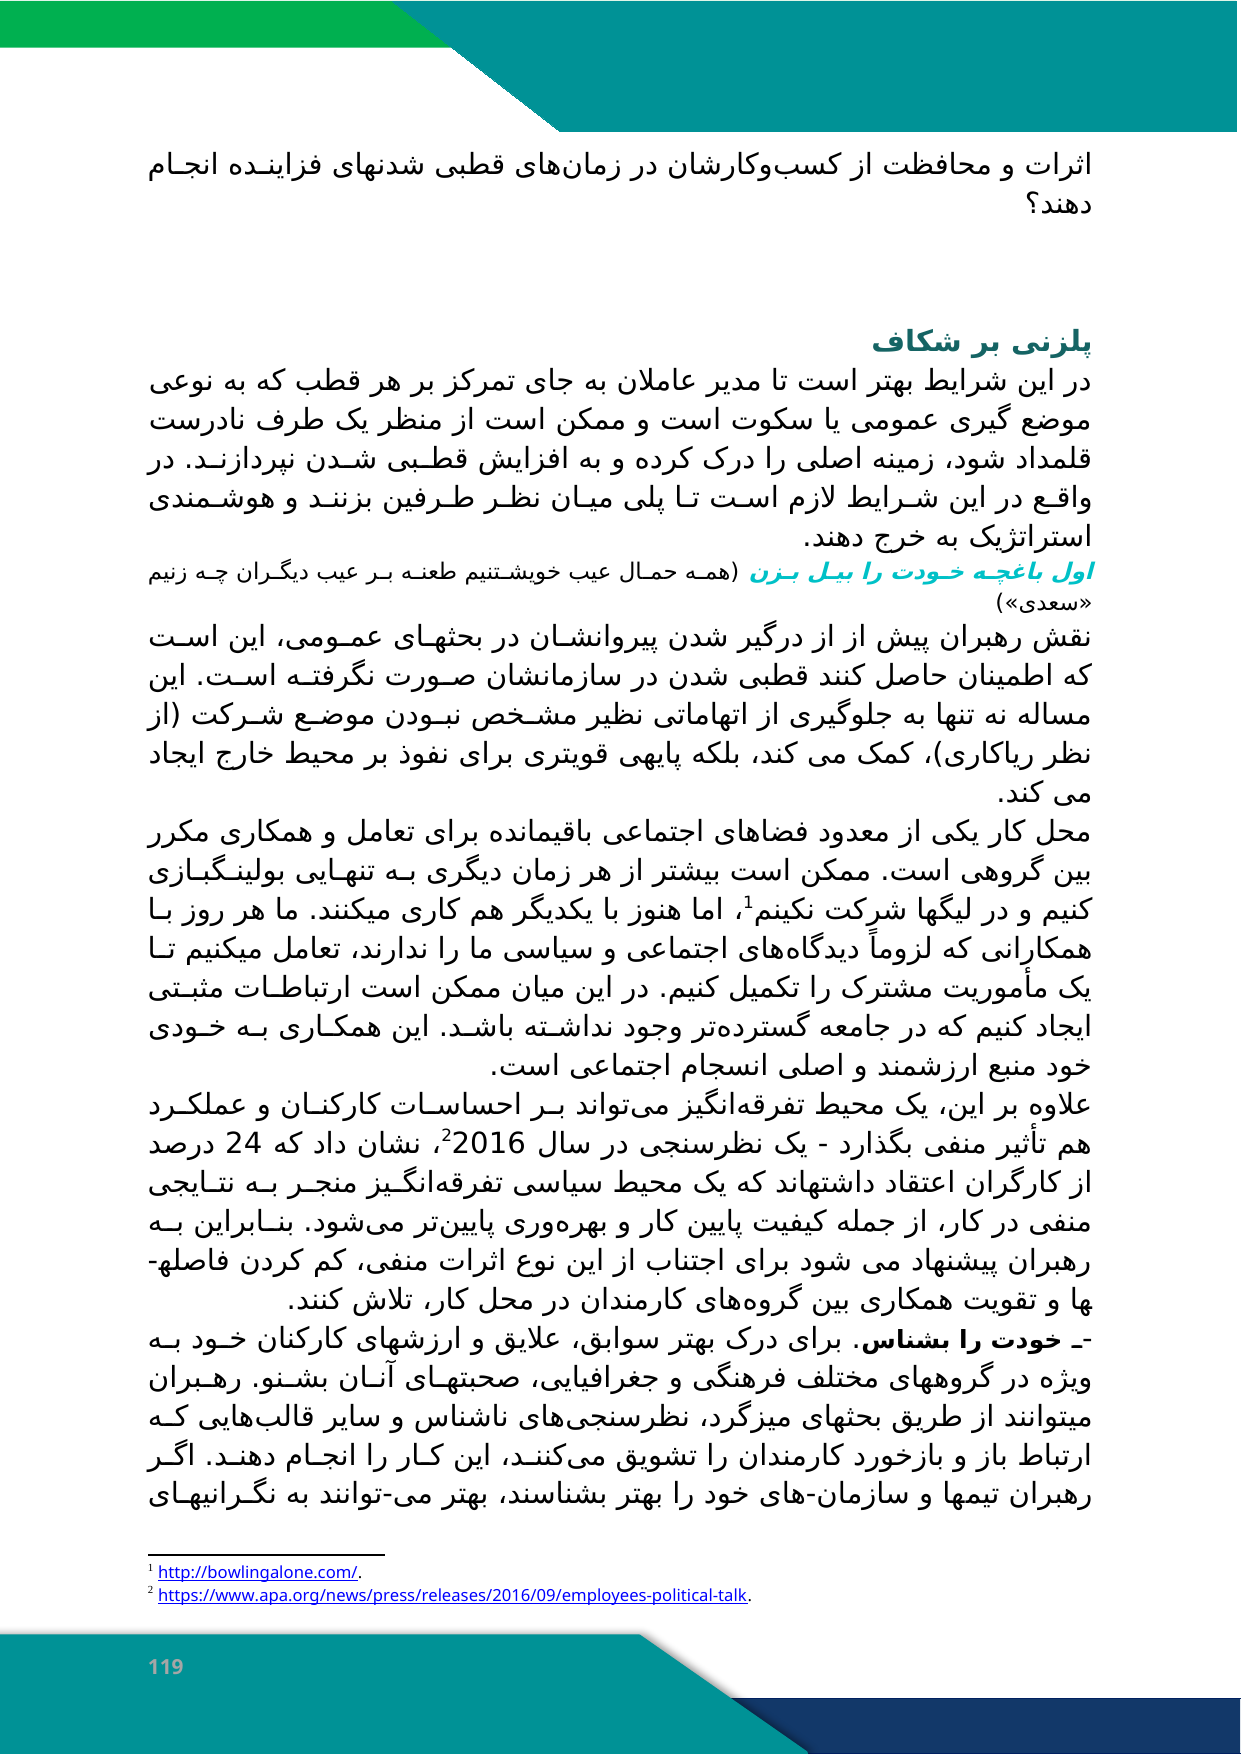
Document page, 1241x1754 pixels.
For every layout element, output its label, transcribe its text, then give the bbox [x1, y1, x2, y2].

text علاوه بر این، یک محیط تفرقه‌انگیز می‌تواند بر احساسات کارکنان و عملکرد هم تأثیر منفی بگذارد - یک نظرسنجی در سال 2016، نشان داد که 24 درصد از کارگران اعتقاد داشتهاند که یک محیط سیاسی تفرقه‌انگیز منجر به نتایجی منفی در کار، از جمله کیفیت پایین کار و بهره‌وری پایین‌تر می‌شود. بنابراین به رهبران پیشنهاد می شود برای اجتناب از این نوع اثرات منفی، کم کردن فاصلهها و تقویت همکاری بین گروه‌های کارمندان در محل کار، تلاش کنند. [148, 1087, 1092, 1316]
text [148, 1321, 1092, 1511]
text محل کار یکی از معدود فضاهای اجتماعی باقیمانده برای تعامل و همکاری مکرر بین گروهی است. ممکن است بیشتر از هر زمان دیگری به تنهایی بولینگبازی کنیم و در لیگها شرکت نکینم، اما هنوز با یکدیگر هم کاری میکنند. ما هر روز با همکارانی که لزوماً دیدگاه‌های اجتماعی و سیاسی ما را ندارند، تعامل میکنیم تا یک مأموریت مشترک را تکمیل کنیم. در این میان ممکن است ارتباطات مثبتی ایجاد کنیم که در جامعه گسترده‌تر وجود نداشته باشد. این همکاری به خودی خود منبع ارزشمند و اصلی انسجام اجتماعی است. [148, 814, 1092, 1082]
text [148, 148, 1092, 221]
text اول باغچه خودت را بیل بزن (همه حمال عیب خویشتنیم طعنه بر عیب دیگران چه زنیم «سعدی») [148, 558, 1092, 616]
text نقش رهبران پیش از از درگیر شدن پیروانشان در بحثهای عمومی، این است که اطمینان حاصل کنند قطبی شدن در سازمانشان صورت نگرفته است. این مساله نه تنها به جلوگیری از اتهاماتی نظیر مشخص نبودن موضع شرکت (از نظر ریاکاری)، کمک می کند، بلکه پایهی قویتری برای نفوذ بر محیط خارج ایجاد می کند. [148, 620, 1092, 809]
text در این شرایط بهتر است تا مدیر عاملان به جای تمرکز بر هر قطب که به نوعی موضع گیری عمومی یا سکوت است و ممکن است از منظر یک طرف نادرست قلمداد شود، زمینه اصلی را درک کرده و به افزایش قطبی شدن نپردازند. در واقع در این شرایط لازم است تا پلی میان نظر طرفین بزنند و هوشمندی استراتژیک به خرج دهند. [148, 364, 1092, 553]
text پلزنی بر شکاف [148, 325, 1092, 359]
